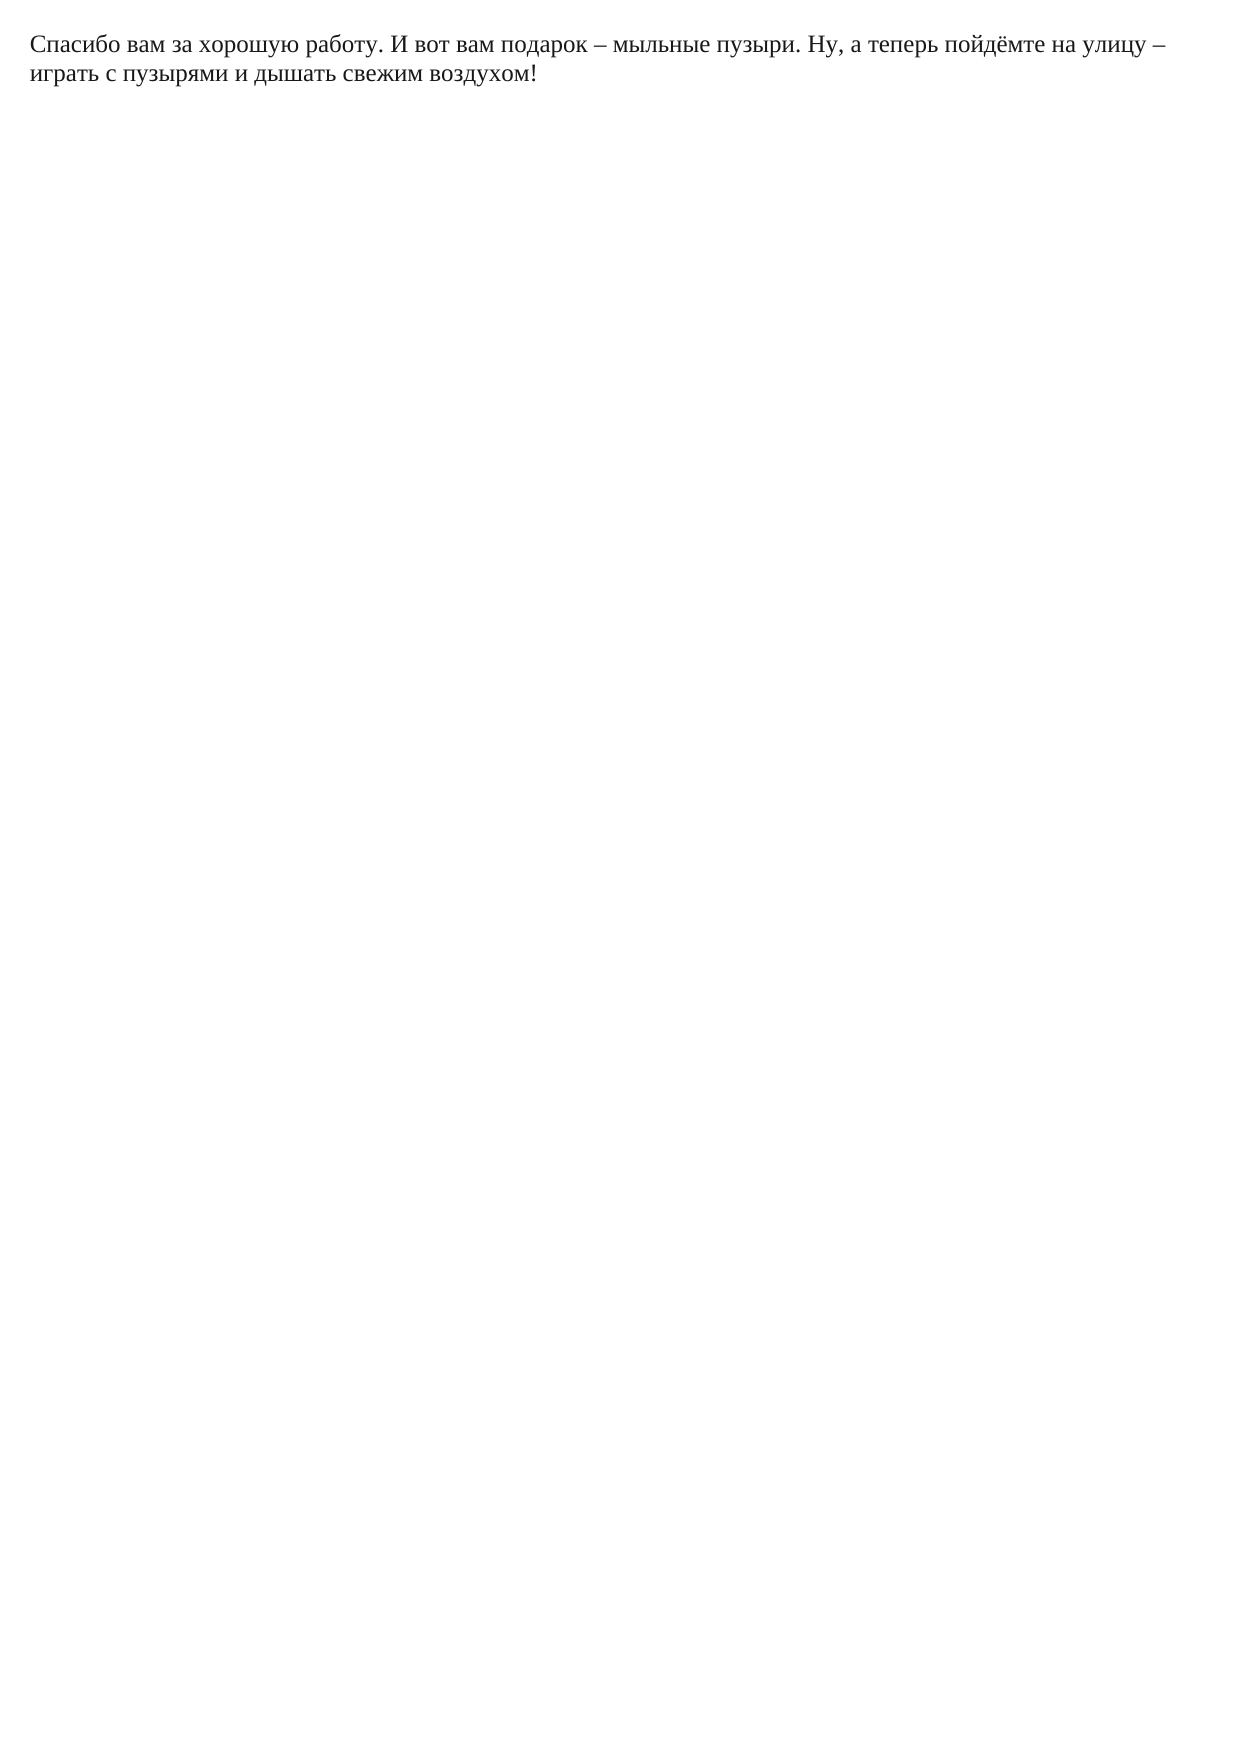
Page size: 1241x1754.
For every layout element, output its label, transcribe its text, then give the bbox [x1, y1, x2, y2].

text Спасибо вам за хорошую работу. И вот вам подарок – мыльные пузыри. Ну, а теперь пойдёмте на улицу – играть с пузырями и дышать свежим воздухом! [29, 29, 1211, 87]
